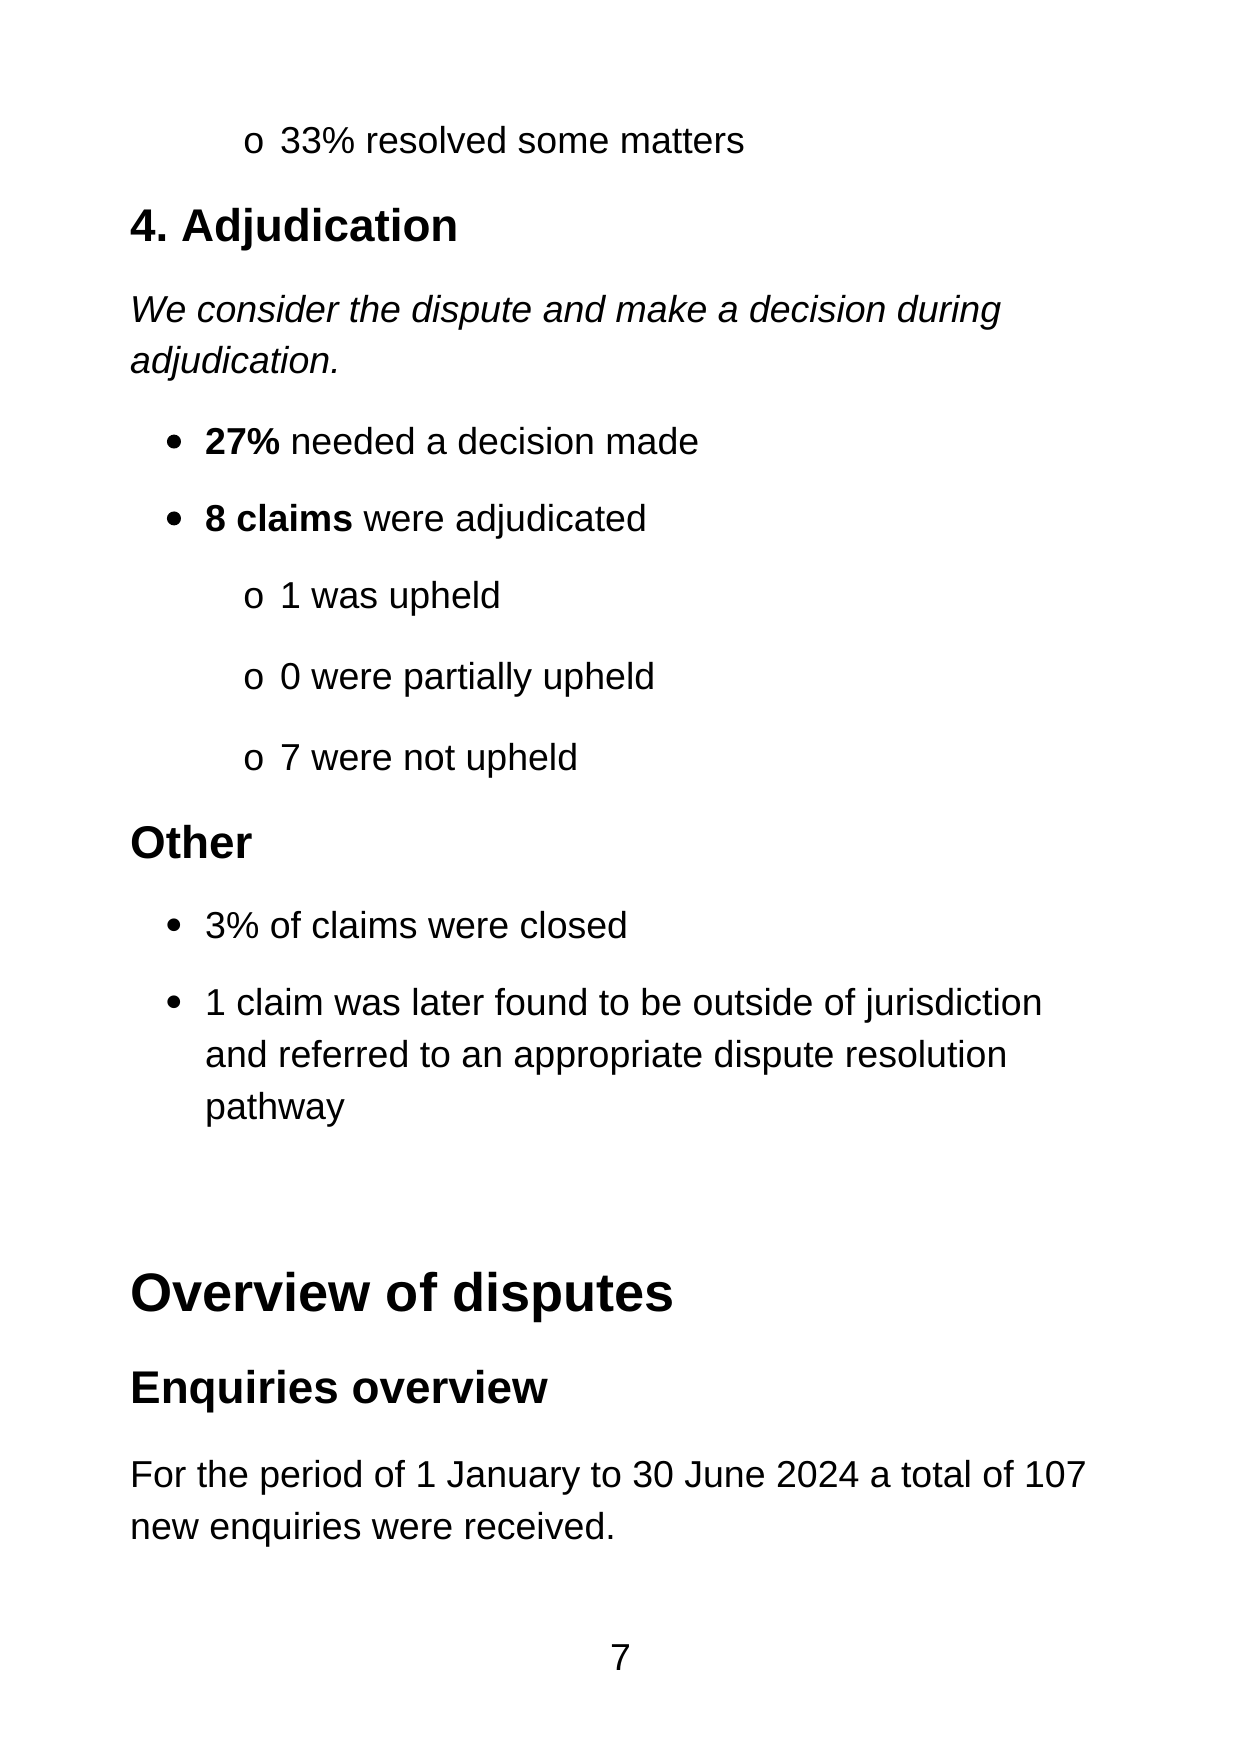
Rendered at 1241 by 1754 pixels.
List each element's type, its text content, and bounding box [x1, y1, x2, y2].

list 27% needed a decision made [167, 419, 1110, 463]
list 0 were partially upheld [242, 654, 1110, 701]
list 7 were not upheld [242, 735, 1110, 781]
list 1 claim was later found to be outside of jurisdiction and referred to an appropriate dispute resolution pathway [167, 981, 1110, 1127]
subtitle Overview of disputes [130, 1260, 1110, 1323]
list 3% of claims were closed [167, 904, 1110, 947]
text For the period of 1 January to 30 June 2024 a total of 107 new enquiries were received. [130, 1452, 1110, 1547]
list 1 was upheld [242, 573, 1110, 620]
subtitle Other [130, 816, 1110, 868]
subtitle 4. Adjudication [130, 199, 1110, 252]
text We consider the dispute and make a decision during adjudication. [130, 287, 1110, 382]
list 8 claims were adjudicated [167, 496, 1110, 540]
list 33% resolved some matters [242, 118, 1110, 164]
text Enquiries overview [130, 1360, 1110, 1413]
